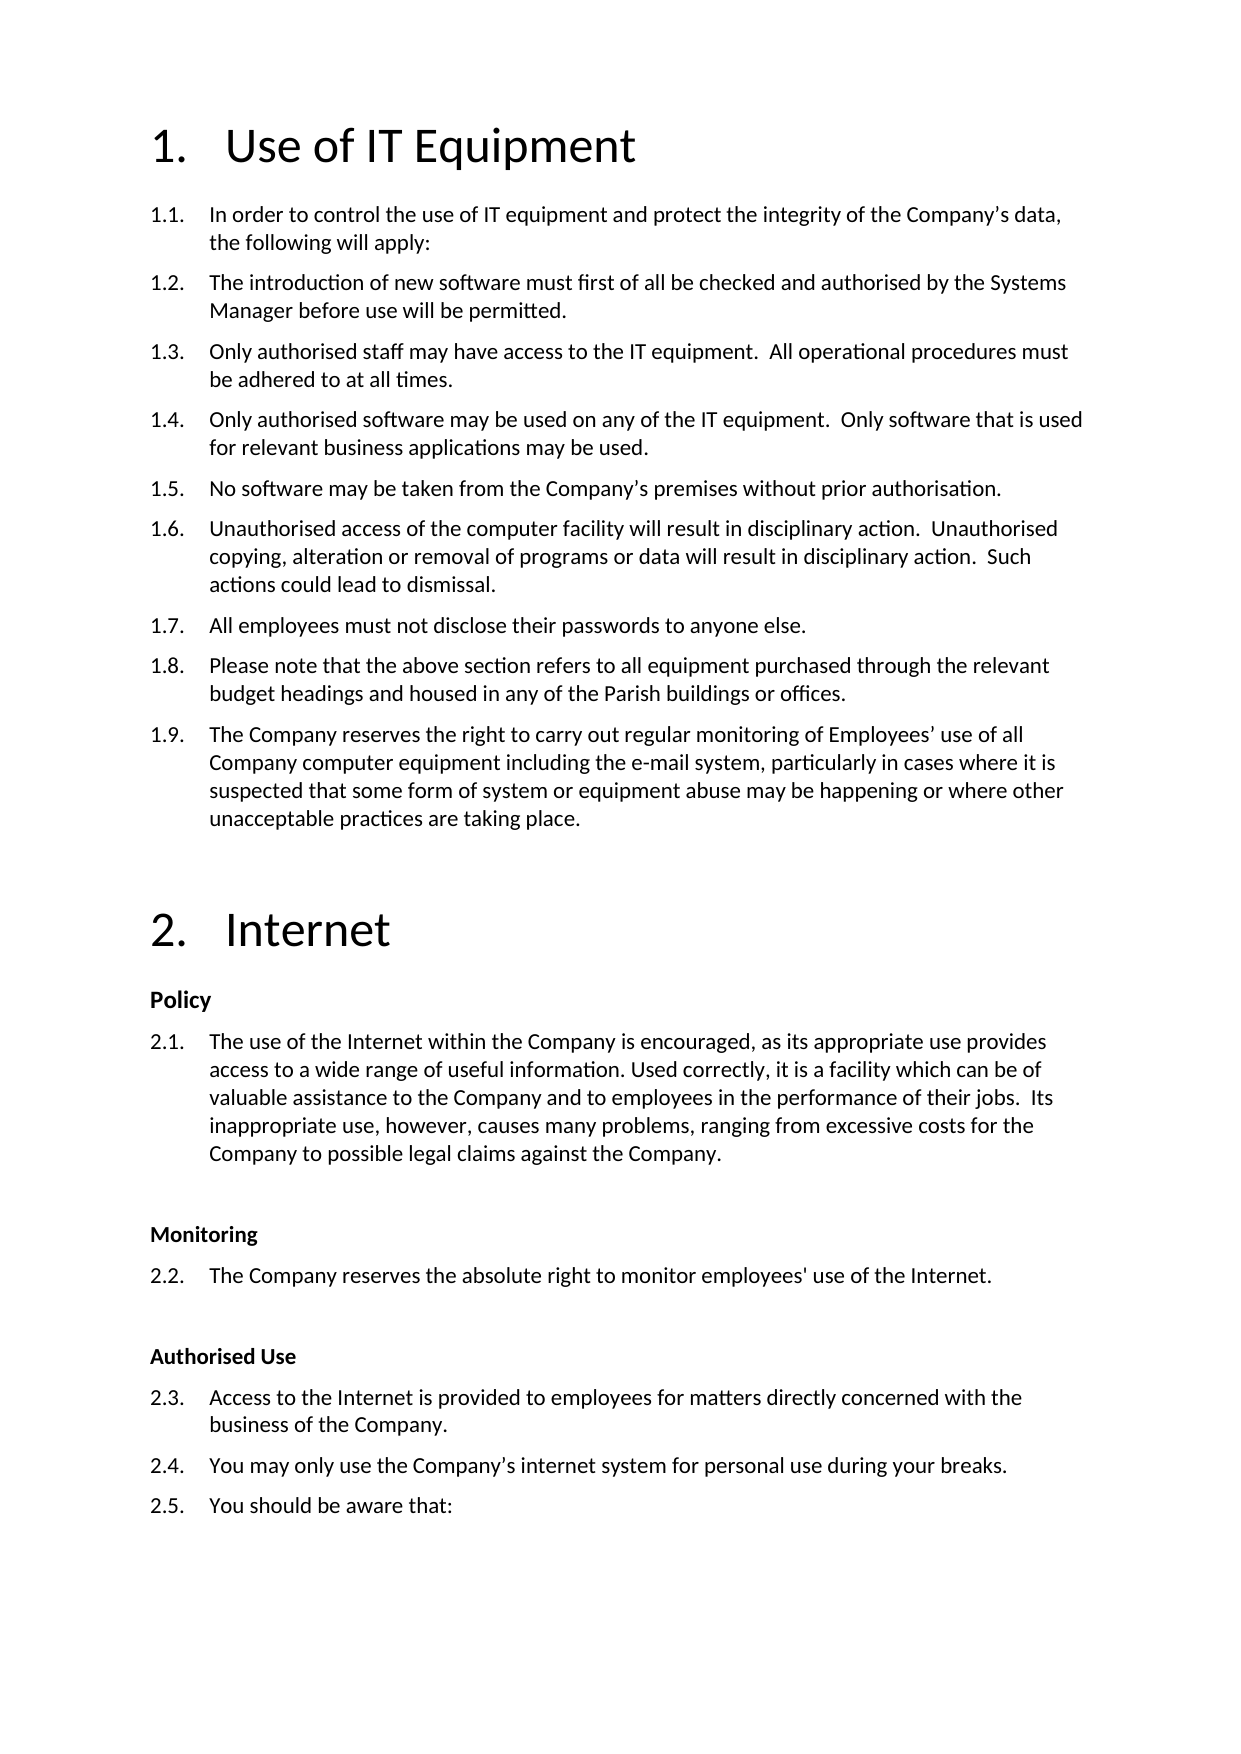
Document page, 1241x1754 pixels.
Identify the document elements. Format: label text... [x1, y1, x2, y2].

text Access to the Internet is provided to employees for matters directly concerned with the business of the Company. [150, 1383, 1090, 1439]
text No software may be taken from the Company’s premises without prior authorisation. [150, 474, 1090, 502]
text In order to control the use of IT equipment and protect the integrity of the Company’s data, the following will apply: [150, 200, 1090, 256]
text Use of IT Equipment [150, 114, 1090, 175]
text Only authorised software may be used on any of the IT equipment. Only software that is used for relevant business applications may be used. [150, 405, 1090, 461]
text You may only use the Company’s internet system for personal use during your breaks. [150, 1451, 1090, 1479]
text Only authorised staff may have access to the IT equipment. All operational procedures must be adhered to at all times. [150, 337, 1090, 393]
list Monitoring [150, 1221, 1090, 1248]
text The introduction of new software must first of all be checked and authorised by the Systems Manager before use will be permitted. [150, 268, 1090, 324]
text Please note that the above section refers to all equipment purchased through the relevant budget headings and housed in any of the Parish buildings or offices. [150, 651, 1090, 707]
text The Company reserves the right to carry out regular monitoring of Employees’ use of all Company computer equipment including the e-mail system, particularly in cases where it is suspected that some form of system or equipment abuse may be happening or where other unacceptable practices are taking place. [150, 720, 1090, 832]
text Policy [150, 984, 1090, 1015]
text The Company reserves the absolute right to monitor employees' use of the Internet. [150, 1261, 1090, 1289]
list Authorised Use [150, 1342, 1090, 1370]
text You should be aware that: [150, 1492, 1090, 1520]
text Unauthorised access of the computer facility will result in disciplinary action. Unauthorised copying, alteration or removal of programs or data will result in disciplinary action. Such actions could lead to dismissal. [150, 514, 1090, 598]
text Internet [150, 898, 1090, 959]
text All employees must not disclose their passwords to anyone else. [150, 611, 1090, 639]
text The use of the Internet within the Company is encouraged, as its appropriate use provides access to a wide range of useful information. Used correctly, it is a facility which can be of valuable assistance to the Company and to employees in the performance of their jobs. Its inappropriate use, however, causes many problems, ranging from excessive costs for the Company to possible legal claims against the Company. [150, 1027, 1090, 1167]
